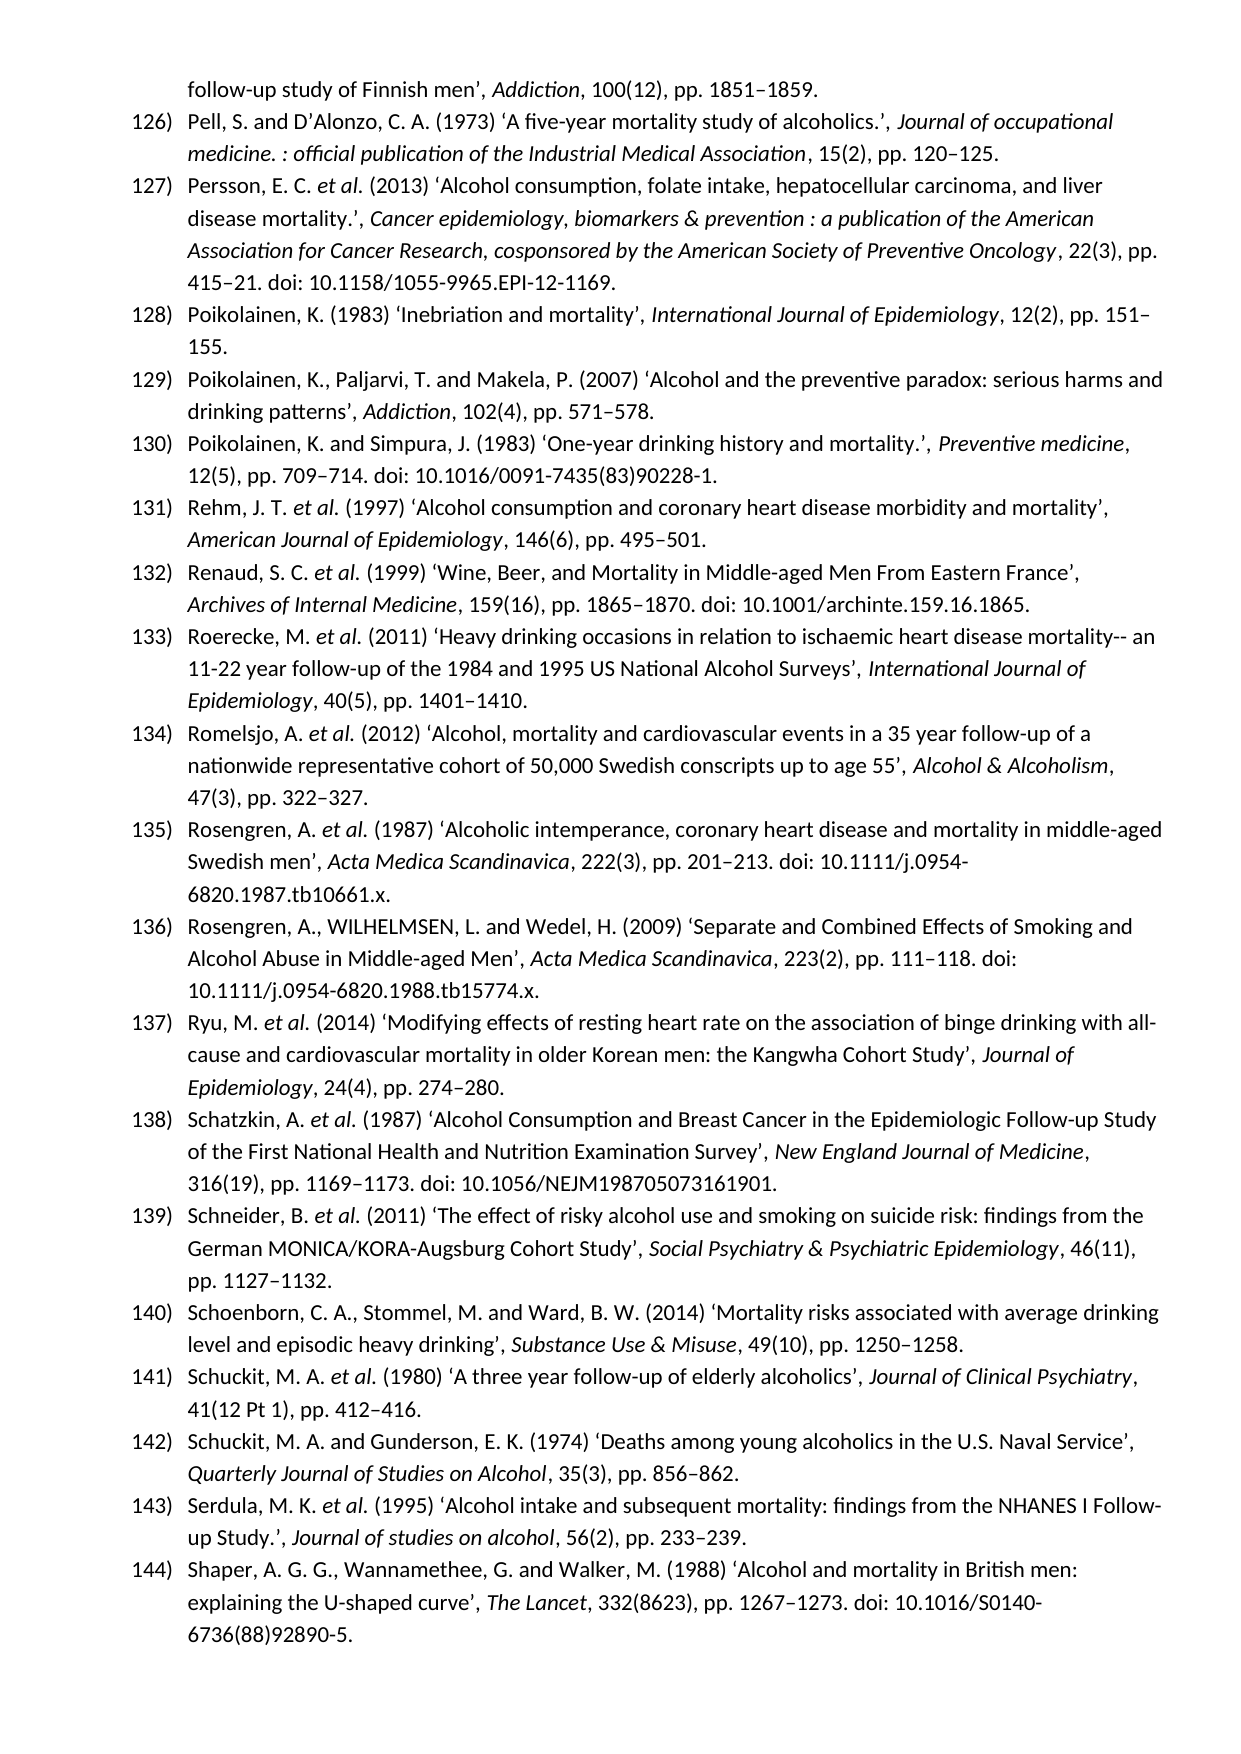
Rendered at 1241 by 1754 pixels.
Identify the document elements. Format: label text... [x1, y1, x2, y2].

list Schatzkin, A. et al. (1987) ‘Alcohol Consumption and Breast Cancer in the Epidemiologic Follow-up Study of the First National Health and Nutrition Examination Survey’, New England Journal of Medicine, 316(19), pp. 1169–1173. doi: 10.1056/NEJM198705073161901. [131, 1105, 1165, 1197]
list Pell, S. and D’Alonzo, C. A. (1973) ‘A five-year mortality study of alcoholics.’, Journal of occupational medicine. : official publication of the Industrial Medical Association, 15(2), pp. 120–125. [131, 107, 1165, 167]
list Romelsjo, A. et al. (2012) ‘Alcohol, mortality and cardiovascular events in a 35 year follow-up of a nationwide representative cohort of 50,000 Swedish conscripts up to age 55’, Alcohol & Alcoholism, 47(3), pp. 322–327. [131, 719, 1165, 811]
list Serdula, M. K. et al. (1995) ‘Alcohol intake and subsequent mortality: findings from the NHANES I Follow-up Study.’, Journal of studies on alcohol, 56(2), pp. 233–239. [131, 1491, 1165, 1551]
list Schneider, B. et al. (2011) ‘The effect of risky alcohol use and smoking on suicide risk: findings from the German MONICA/KORA-Augsburg Cohort Study’, Social Psychiatry & Psychiatric Epidemiology, 46(11), pp. 1127–1132. [131, 1202, 1165, 1294]
list Roerecke, M. et al. (2011) ‘Heavy drinking occasions in relation to ischaemic heart disease mortality-- an 11-22 year follow-up of the 1984 and 1995 US National Alcohol Surveys’, International Journal of Epidemiology, 40(5), pp. 1401–1410. [131, 622, 1165, 714]
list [131, 75, 1165, 103]
list Schuckit, M. A. et al. (1980) ‘A three year follow-up of elderly alcoholics’, Journal of Clinical Psychiatry, 41(12 Pt 1), pp. 412–416. [131, 1362, 1165, 1423]
list Poikolainen, K. and Simpura, J. (1983) ‘One-year drinking history and mortality.’, Preventive medicine, 12(5), pp. 709–714. doi: 10.1016/0091-7435(83)90228-1. [131, 429, 1165, 489]
list Shaper, A. G. G., Wannamethee, G. and Walker, M. (1988) ‘Alcohol and mortality in British men: explaining the U-shaped curve’, The Lancet, 332(8623), pp. 1267–1273. doi: 10.1016/S0140-6736(88)92890-5. [131, 1556, 1165, 1648]
list Rosengren, A., WILHELMSEN, L. and Wedel, H. (2009) ‘Separate and Combined Effects of Smoking and Alcohol Abuse in Middle-aged Men’, Acta Medica Scandinavica, 223(2), pp. 111–118. doi: 10.1111/j.0954-6820.1988.tb15774.x. [131, 912, 1165, 1004]
list Rehm, J. T. et al. (1997) ‘Alcohol consumption and coronary heart disease morbidity and mortality’, American Journal of Epidemiology, 146(6), pp. 495–501. [131, 493, 1165, 554]
list Renaud, S. C. et al. (1999) ‘Wine, Beer, and Mortality in Middle-aged Men From Eastern France’, Archives of Internal Medicine, 159(16), pp. 1865–1870. doi: 10.1001/archinte.159.16.1865. [131, 558, 1165, 618]
list Ryu, M. et al. (2014) ‘Modifying effects of resting heart rate on the association of binge drinking with all-cause and cardiovascular mortality in older Korean men: the Kangwha Cohort Study’, Journal of Epidemiology, 24(4), pp. 274–280. [131, 1008, 1165, 1101]
list Poikolainen, K., Paljarvi, T. and Makela, P. (2007) ‘Alcohol and the preventive paradox: serious harms and drinking patterns’, Addiction, 102(4), pp. 571–578. [131, 365, 1165, 425]
list Schuckit, M. A. and Gunderson, E. K. (1974) ‘Deaths among young alcoholics in the U.S. Naval Service’, Quarterly Journal of Studies on Alcohol, 35(3), pp. 856–862. [131, 1427, 1165, 1487]
list Persson, E. C. et al. (2013) ‘Alcohol consumption, folate intake, hepatocellular carcinoma, and liver disease mortality.’, Cancer epidemiology, biomarkers & prevention : a publication of the American Association for Cancer Research, cosponsored by the American Society of Preventive Oncology, 22(3), pp. 415–21. doi: 10.1158/1055-9965.EPI-12-1169. [131, 172, 1165, 296]
list Poikolainen, K. (1983) ‘Inebriation and mortality’, International Journal of Epidemiology, 12(2), pp. 151–155. [131, 300, 1165, 361]
list Rosengren, A. et al. (1987) ‘Alcoholic intemperance, coronary heart disease and mortality in middle-aged Swedish men’, Acta Medica Scandinavica, 222(3), pp. 201–213. doi: 10.1111/j.0954-6820.1987.tb10661.x. [131, 815, 1165, 908]
list Schoenborn, C. A., Stommel, M. and Ward, B. W. (2014) ‘Mortality risks associated with average drinking level and episodic heavy drinking’, Substance Use & Misuse, 49(10), pp. 1250–1258. [131, 1298, 1165, 1358]
